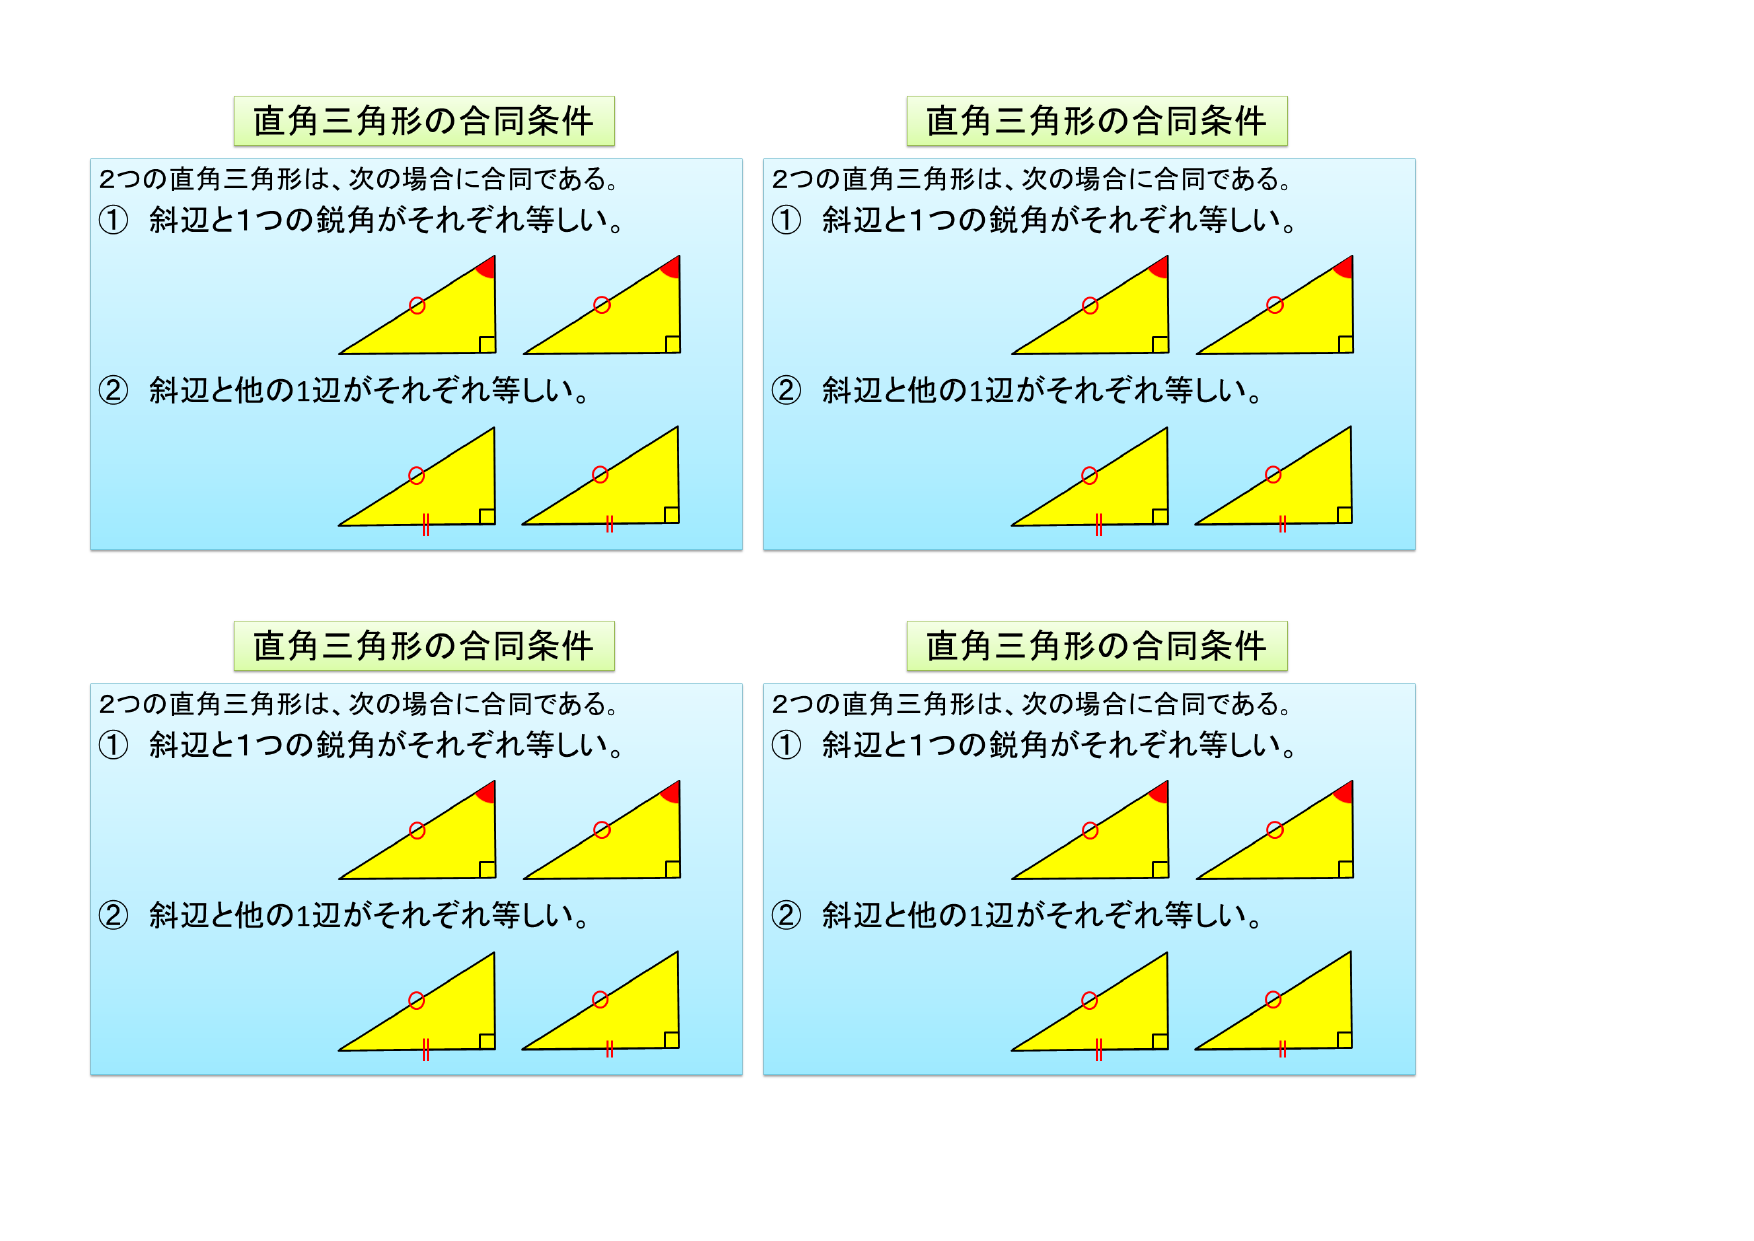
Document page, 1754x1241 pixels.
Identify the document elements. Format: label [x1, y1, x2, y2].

picture [75, 601, 1422, 1118]
picture [75, 76, 1422, 593]
